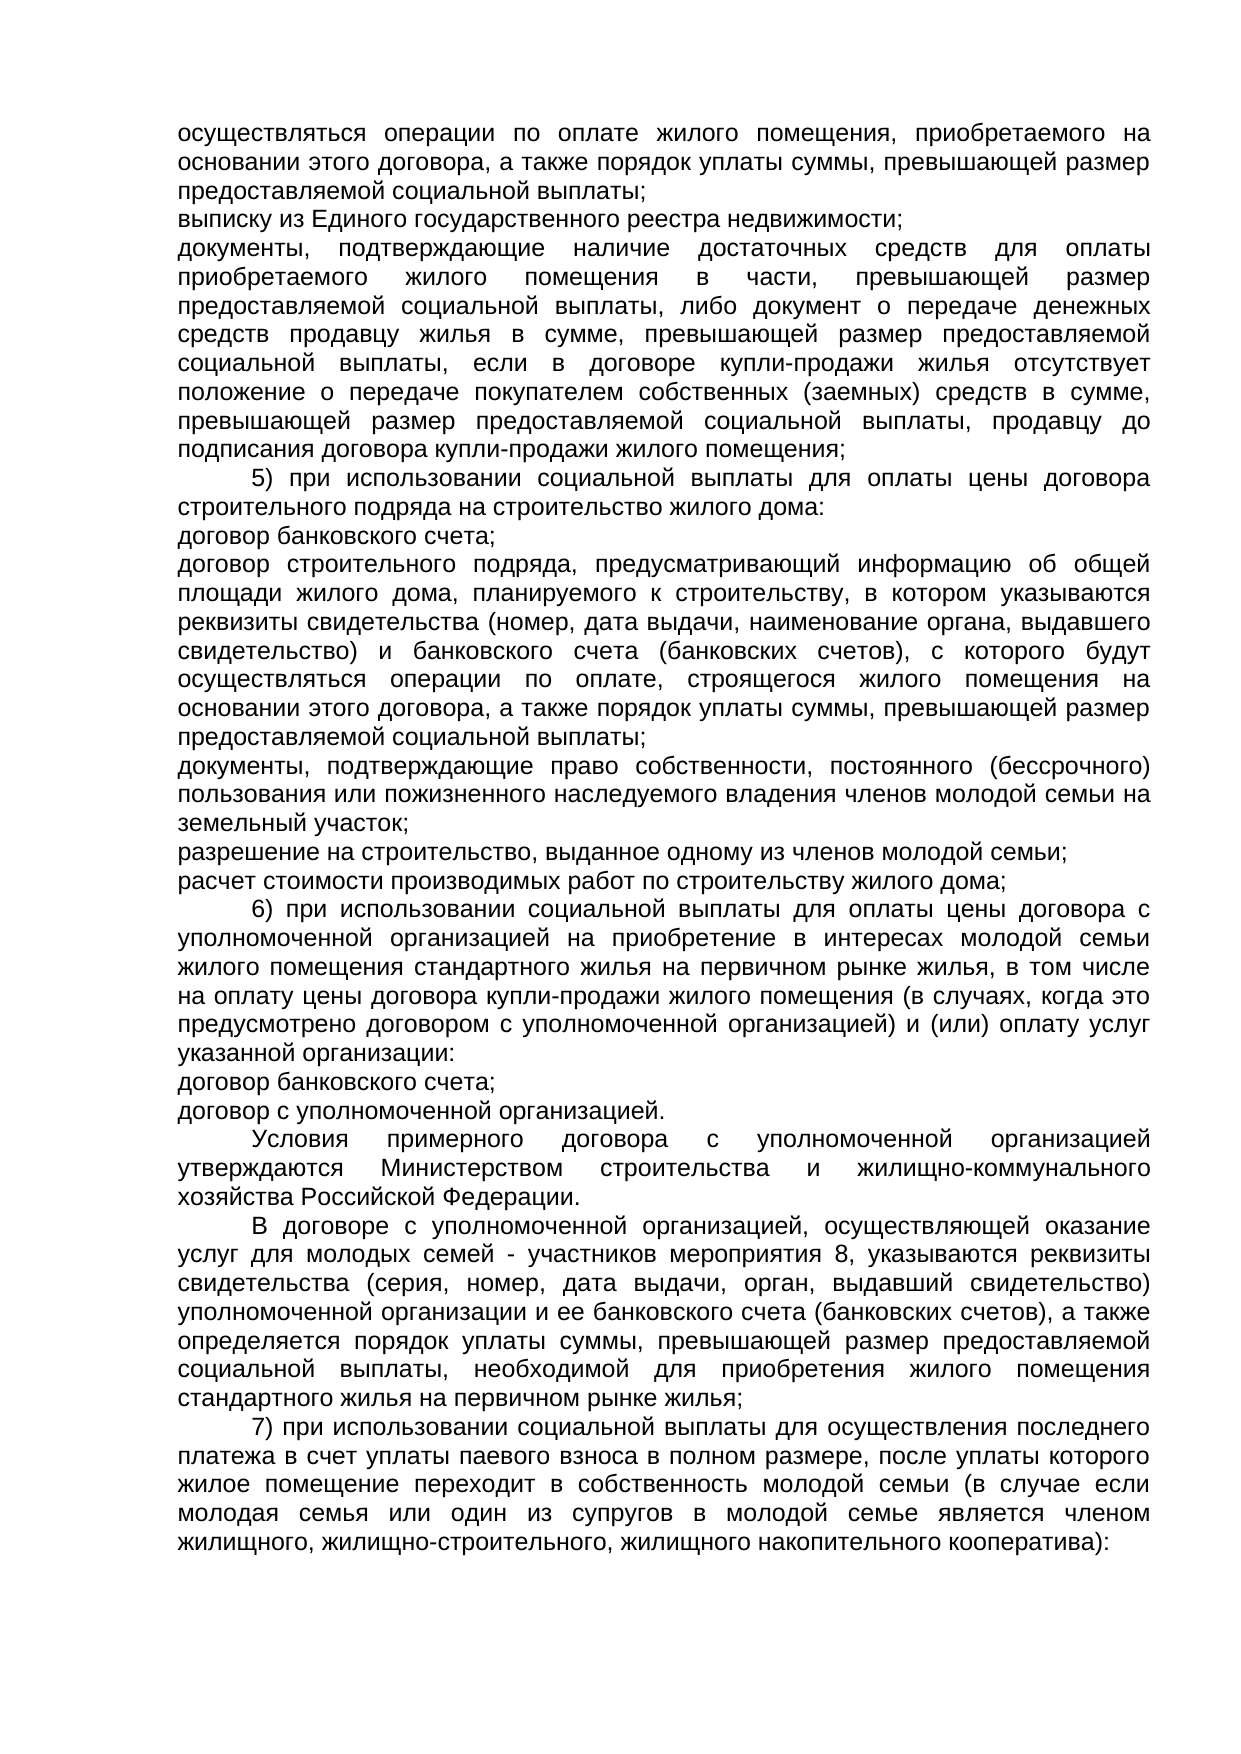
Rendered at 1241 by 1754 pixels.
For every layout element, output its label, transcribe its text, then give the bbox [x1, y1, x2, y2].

text В договоре с уполномоченной организацией, осуществляющей оказание услуг для молодых семей - участников мероприятия 8, указываются реквизиты свидетельства (серия, номер, дата выдачи, орган, выдавший свидетельство) уполномоченной организации и ее банковского счета (банковских счетов), а также определяется порядок уплаты суммы, превышающей размер предоставляемой социальной выплаты, необходимой для приобретения жилого помещения стандартного жилья на первичном рынке жилья; [177, 1211, 1152, 1412]
text документы, подтверждающие наличие достаточных средств для оплаты приобретаемого жилого помещения в части, превышающей размер предоставляемой социальной выплаты, либо документ о передаче денежных средств продавцу жилья в сумме, превышающей размер предоставляемой социальной выплаты, если в договоре купли-продажи жилья отсутствует положение о передаче покупателем собственных (заемных) средств в сумме, превышающей размер предоставляемой социальной выплаты, продавцу до подписания договора купли-продажи жилого помещения; [177, 233, 1152, 463]
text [177, 118, 1152, 204]
text 5) при использовании социальной выплаты для оплаты цены договора строительного подряда на строительство жилого дома: [177, 463, 1152, 521]
text договор банковского счета; [177, 521, 1152, 549]
text 6) при использовании социальной выплаты для оплаты цены договора с уполномоченной организацией на приобретение в интересах молодой семьи жилого помещения стандартного жилья на первичном рынке жилья, в том числе на оплату цены договора купли-продажи жилого помещения (в случаях, когда это предусмотрено договором с уполномоченной организацией) и (или) оплату услуг указанной организации: [177, 894, 1152, 1067]
text выписку из Единого государственного реестра недвижимости; [177, 204, 1152, 233]
text договор с уполномоченной организацией. [177, 1096, 1152, 1124]
text договор строительного подряда, предусматривающий информацию об общей площади жилого дома, планируемого к строительству, в котором указываются реквизиты свидетельства (номер, дата выдачи, наименование органа, выдавшего свидетельство) и банковского счета (банковских счетов), с которого будут осуществляться операции по оплате, строящегося жилого помещения на основании этого договора, а также порядок уплаты суммы, превышающей размер предоставляемой социальной выплаты; [177, 549, 1152, 751]
text Условия примерного договора с уполномоченной организацией утверждаются Министерством строительства и жилищно-коммунального хозяйства Российской Федерации. [177, 1124, 1152, 1211]
text расчет стоимости производимых работ по строительству жилого дома; [177, 866, 1152, 894]
text 7) при использовании социальной выплаты для осуществления последнего платежа в счет уплаты паевого взноса в полном размере, после уплаты которого жилое помещение переходит в собственность молодой семьи (в случае если молодая семья или один из супругов в молодой семье является членом жилищного, жилищно-строительного, жилищного накопительного кооператива): [177, 1412, 1152, 1556]
text документы, подтверждающие право собственности, постоянного (бессрочного) пользования или пожизненного наследуемого владения членов молодой семьи на земельный участок; [177, 751, 1152, 837]
text разрешение на строительство, выданное одному из членов молодой семьи; [177, 837, 1152, 866]
text договор банковского счета; [177, 1067, 1152, 1096]
